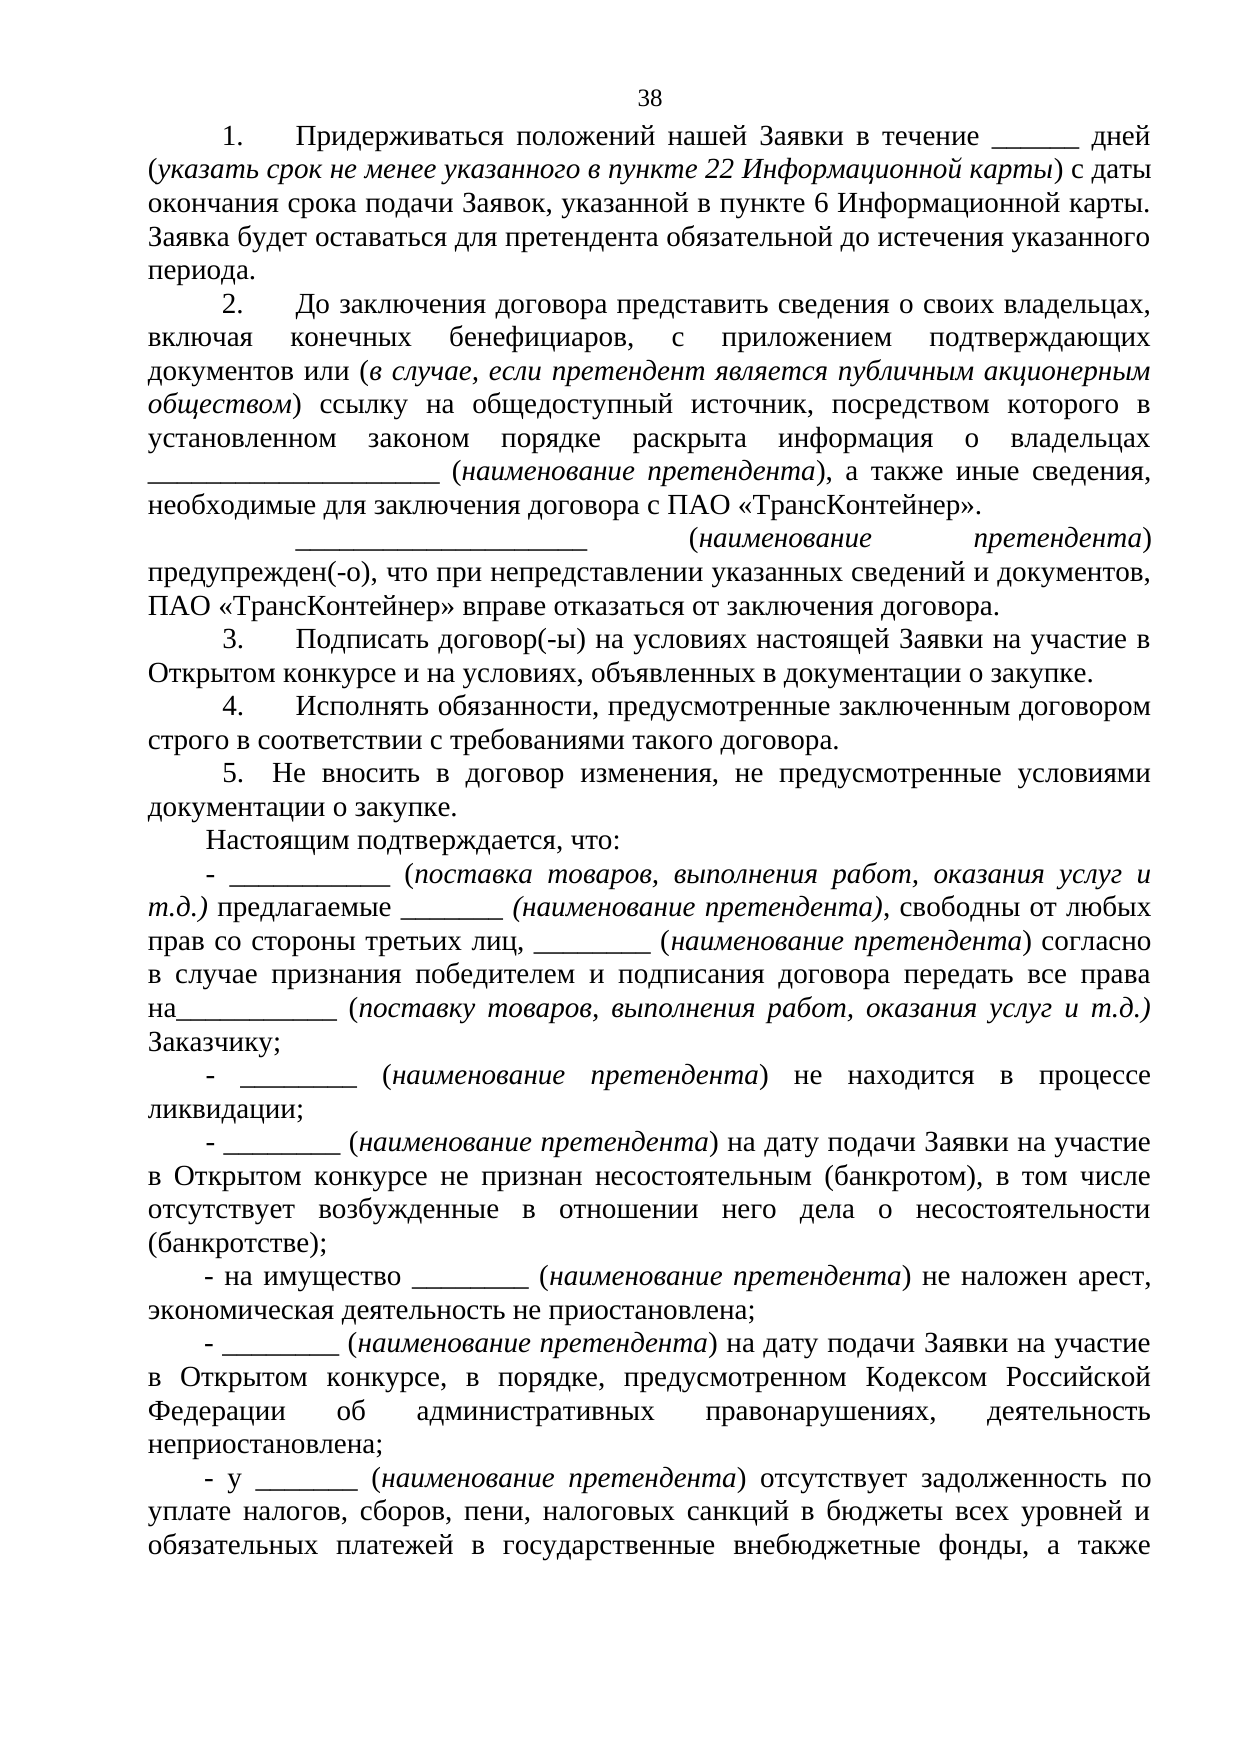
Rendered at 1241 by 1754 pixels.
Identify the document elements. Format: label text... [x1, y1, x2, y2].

list Не вносить в договор изменения, не предусмотренные условиями документации о закупке. [148, 755, 1152, 822]
text - ___________ (поставка товаров, выполнения работ, оказания услуг и т.д.) предлагаемые _______ (наименование претендента), свободны от любых прав со стороны третьих лиц, ________ (наименование претендента) согласно в случае признания победителем и подписания договора передать все права на___________ (поставку товаров, выполнения работ, оказания услуг и т.д.) Заказчику; [148, 856, 1152, 1057]
text Настоящим подтверждается, что: [148, 822, 1152, 856]
list Исполнять обязанности, предусмотренные заключенным договором строго в соответствии с требованиями такого договора. [148, 688, 1152, 755]
text - ________ (наименование претендента) не находится в процессе ликвидации; [148, 1057, 1152, 1124]
text - ________ (наименование претендента) на дату подачи Заявки на участие в Открытом конкурсе не признан несостоятельным (банкротом), в том числе отсутствует возбужденные в отношении него дела о несостоятельности (банкротстве); [148, 1124, 1152, 1258]
list Подписать договор(-ы) на условиях настоящей Заявки на участие в Открытом конкурсе и на условиях, объявленных в документации о закупке. [148, 621, 1152, 688]
text - на имущество ________ (наименование претендента) не наложен арест, экономическая деятельность не приостановлена; [148, 1258, 1152, 1326]
text - ________ (наименование претендента) на дату подачи Заявки на участие в Открытом конкурсе, в порядке, предусмотренном Кодексом Российской Федерации об административных правонарушениях, деятельность неприостановлена; [148, 1326, 1152, 1460]
list До заключения договора представить сведения о своих владельцах, включая конечных бенефициаров, с приложением подтверждающих документов или (в случае, если претендент является публичным акционерным обществом) ссылку на общедоступный источник, посредством которого в установленном законом порядке раскрыта информация о владельцах ____________________ (наименование претендента), а также иные сведения, необходимые для заключения договора с ПАО «ТрансКонтейнер». [148, 286, 1152, 521]
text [148, 1460, 1152, 1560]
list Придерживаться положений нашей Заявки в течение ______ дней (указать срок не менее указанного в пункте 22 Информационной карты) с даты окончания срока подачи Заявок, указанной в пункте 6 Информационной карты. Заявка будет оставаться для претендента обязательной до истечения указанного периода. [148, 118, 1152, 286]
text ____________________ (наименование претендента) предупрежден(-о), что при непредставлении указанных сведений и документов, ПАО «ТрансКонтейнер» вправе отказаться от заключения договора. [148, 521, 1152, 621]
